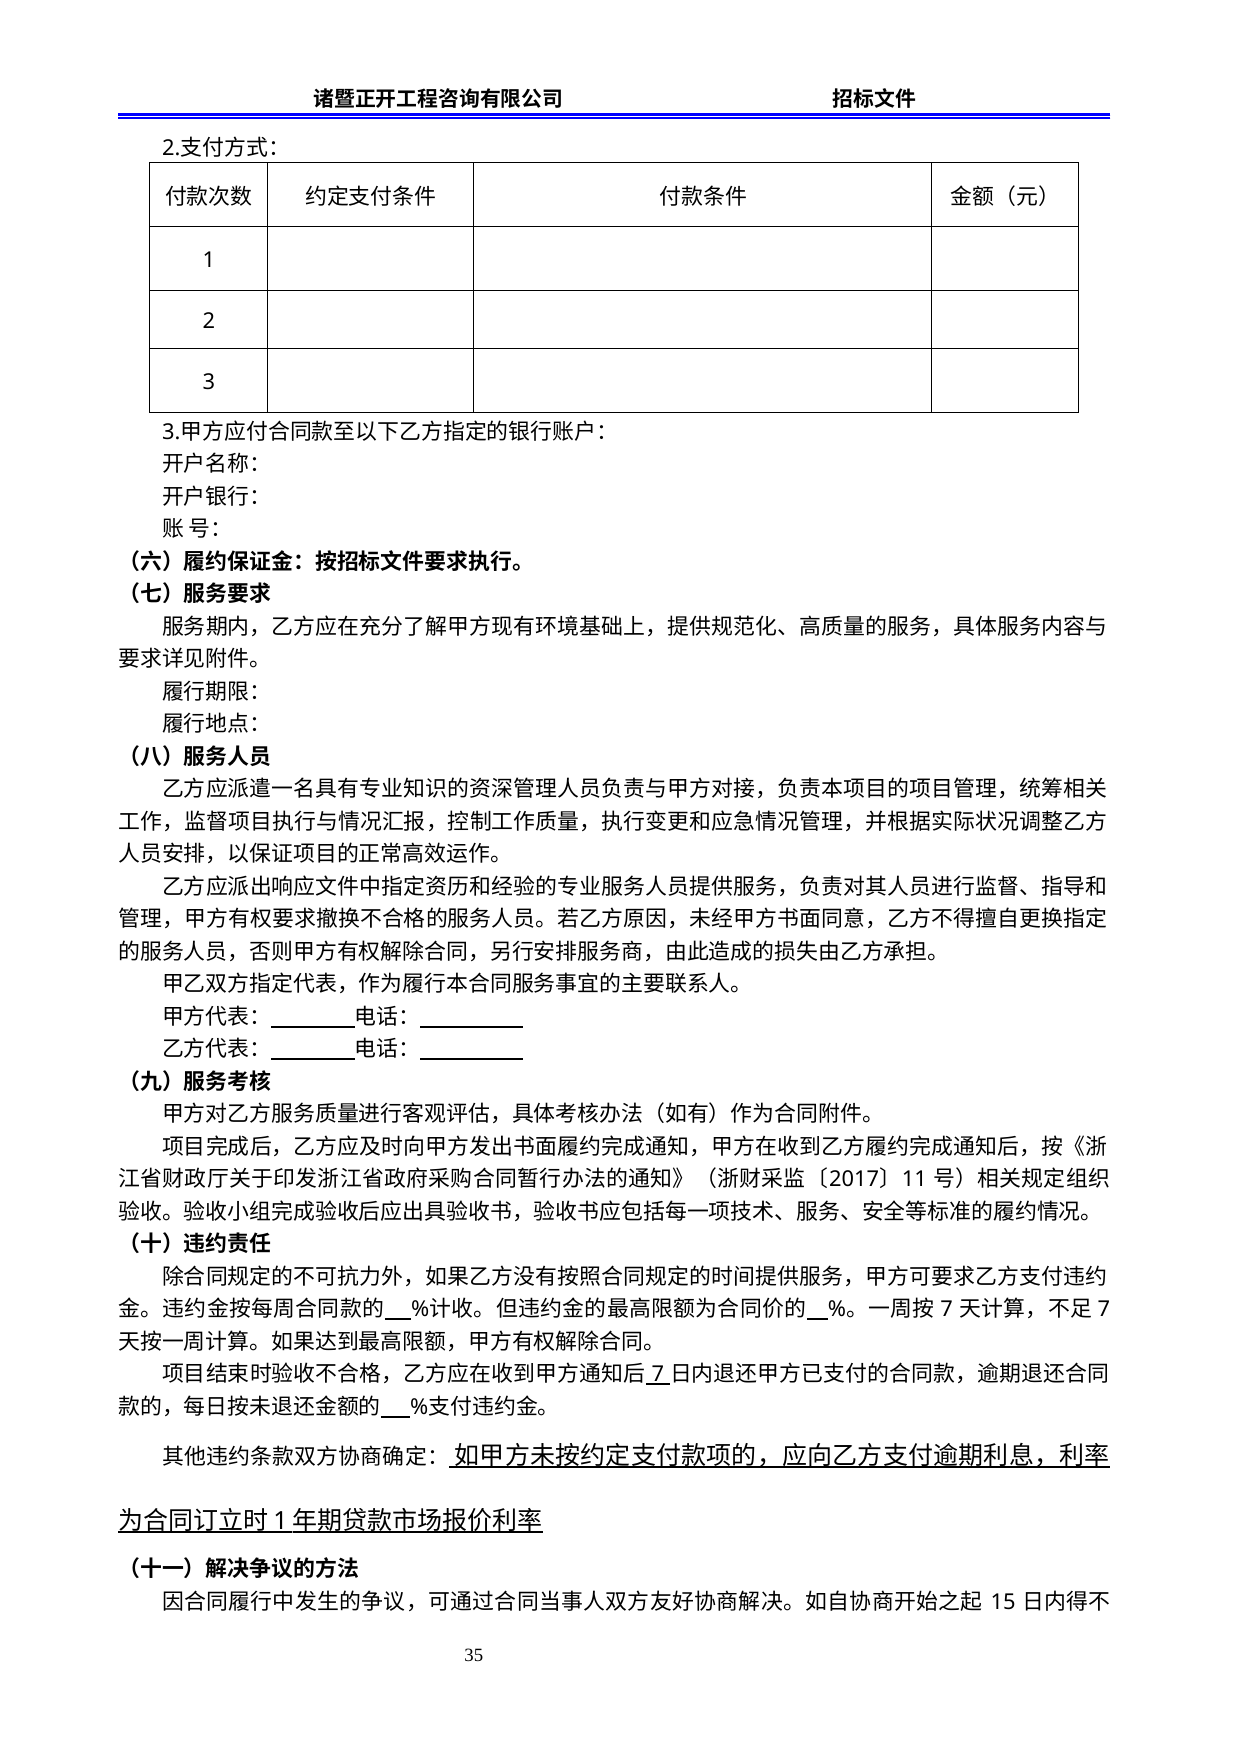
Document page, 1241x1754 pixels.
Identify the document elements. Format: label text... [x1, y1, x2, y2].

table_cell [932, 227, 1078, 290]
text 甲方对乙方服务质量进行客观评估，具体考核办法（如有）作为合同附件。 [118, 1096, 1110, 1128]
text 履行期限： [118, 673, 1110, 706]
text （九）服务考核 [118, 1063, 1110, 1096]
text 乙方应派出响应文件中指定资历和经验的专业服务人员提供服务，负责对其人员进行监督、指导和管理，甲方有权要求撤换不合格的服务人员。若乙方原因，未经甲方书面同意，乙方不得擅自更换指定的服务人员，否则甲方有权解除合同，另行安排服务商，由此造成的损失由乙方承担。 [118, 868, 1110, 966]
text 乙方应派遣一名具有专业知识的资深管理人员负责与甲方对接，负责本项目的项目管理，统筹相关工作，监督项目执行与情况汇报，控制工作质量，执行变更和应急情况管理，并根据实际状况调整乙方人员安排，以保证项目的正常高效运作。 [118, 771, 1110, 868]
text 服务期内，乙方应在充分了解甲方现有环境基础上，提供规范化、高质量的服务，具体服务内容与要求详见附件。 [118, 608, 1110, 673]
text 甲乙双方指定代表，作为履行本合同服务事宜的主要联系人。 [118, 966, 1110, 998]
text 除合同规定的不可抗力外，如果乙方没有按照合同规定的时间提供服务，甲方可要求乙方支付违约金。违约金按每周合同款的 %计收。但违约金的最高限额为合同价的 %。一周按 7 天计算，不足 7 天按一周计算。如果达到最高限额，甲方有权解除合同。 [118, 1258, 1110, 1356]
table_header 付款次数 [150, 163, 267, 226]
table_header 约定支付条件 [268, 163, 473, 226]
table_cell [474, 227, 931, 290]
text 3.甲方应付合同款至以下乙方指定的银行账户： [118, 413, 1110, 446]
text 乙方代表： 电话： [118, 1031, 1110, 1063]
table_cell 1 [150, 227, 267, 290]
text （七）服务要求 [118, 576, 1110, 608]
text （六）履约保证金：按招标文件要求执行。 [118, 543, 1110, 576]
text （十一）解决争议的方法 [118, 1551, 1110, 1583]
text 履行地点： [118, 706, 1110, 738]
table_cell [474, 291, 931, 348]
text 开户银行： [118, 478, 1110, 511]
text （十）违约责任 [118, 1226, 1110, 1258]
table_cell [268, 227, 473, 290]
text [118, 1583, 1110, 1616]
table_cell 3 [150, 349, 267, 412]
text 2.支付方式： [118, 130, 1110, 162]
text 项目结束时验收不合格，乙方应在收到甲方通知后 7 日内退还甲方已支付的合同款，逾期退还合同款的，每日按未退还金额的 %支付违约金。 [118, 1356, 1110, 1421]
table_cell 2 [150, 291, 267, 348]
table_header 付款条件 [474, 163, 931, 226]
text （八）服务人员 [118, 738, 1110, 771]
table_cell [932, 349, 1078, 412]
table_cell [268, 349, 473, 412]
text 其他违约条款双方协商确定： 如甲方未按约定支付款项的，应向乙方支付逾期利息，利率为合同订立时1年期贷款市场报价利率 [118, 1421, 1110, 1551]
table_cell [474, 349, 931, 412]
text 项目完成后，乙方应及时向甲方发出书面履约完成通知，甲方在收到乙方履约完成通知后，按《浙江省财政厅关于印发浙江省政府采购合同暂行办法的通知》（浙财采监〔2017〕11 号）相关规定组织验收。验收小组完成验收后应出具验收书，验收书应包括每一项技术、服务、安全等标准的履约情况。 [118, 1128, 1110, 1226]
table_cell [932, 291, 1078, 348]
text 账 号： [118, 511, 1110, 543]
table_cell [268, 291, 473, 348]
table_header 金额（元） [932, 163, 1078, 226]
text 开户名称： [118, 446, 1110, 478]
text 甲方代表： 电话： [118, 998, 1110, 1031]
